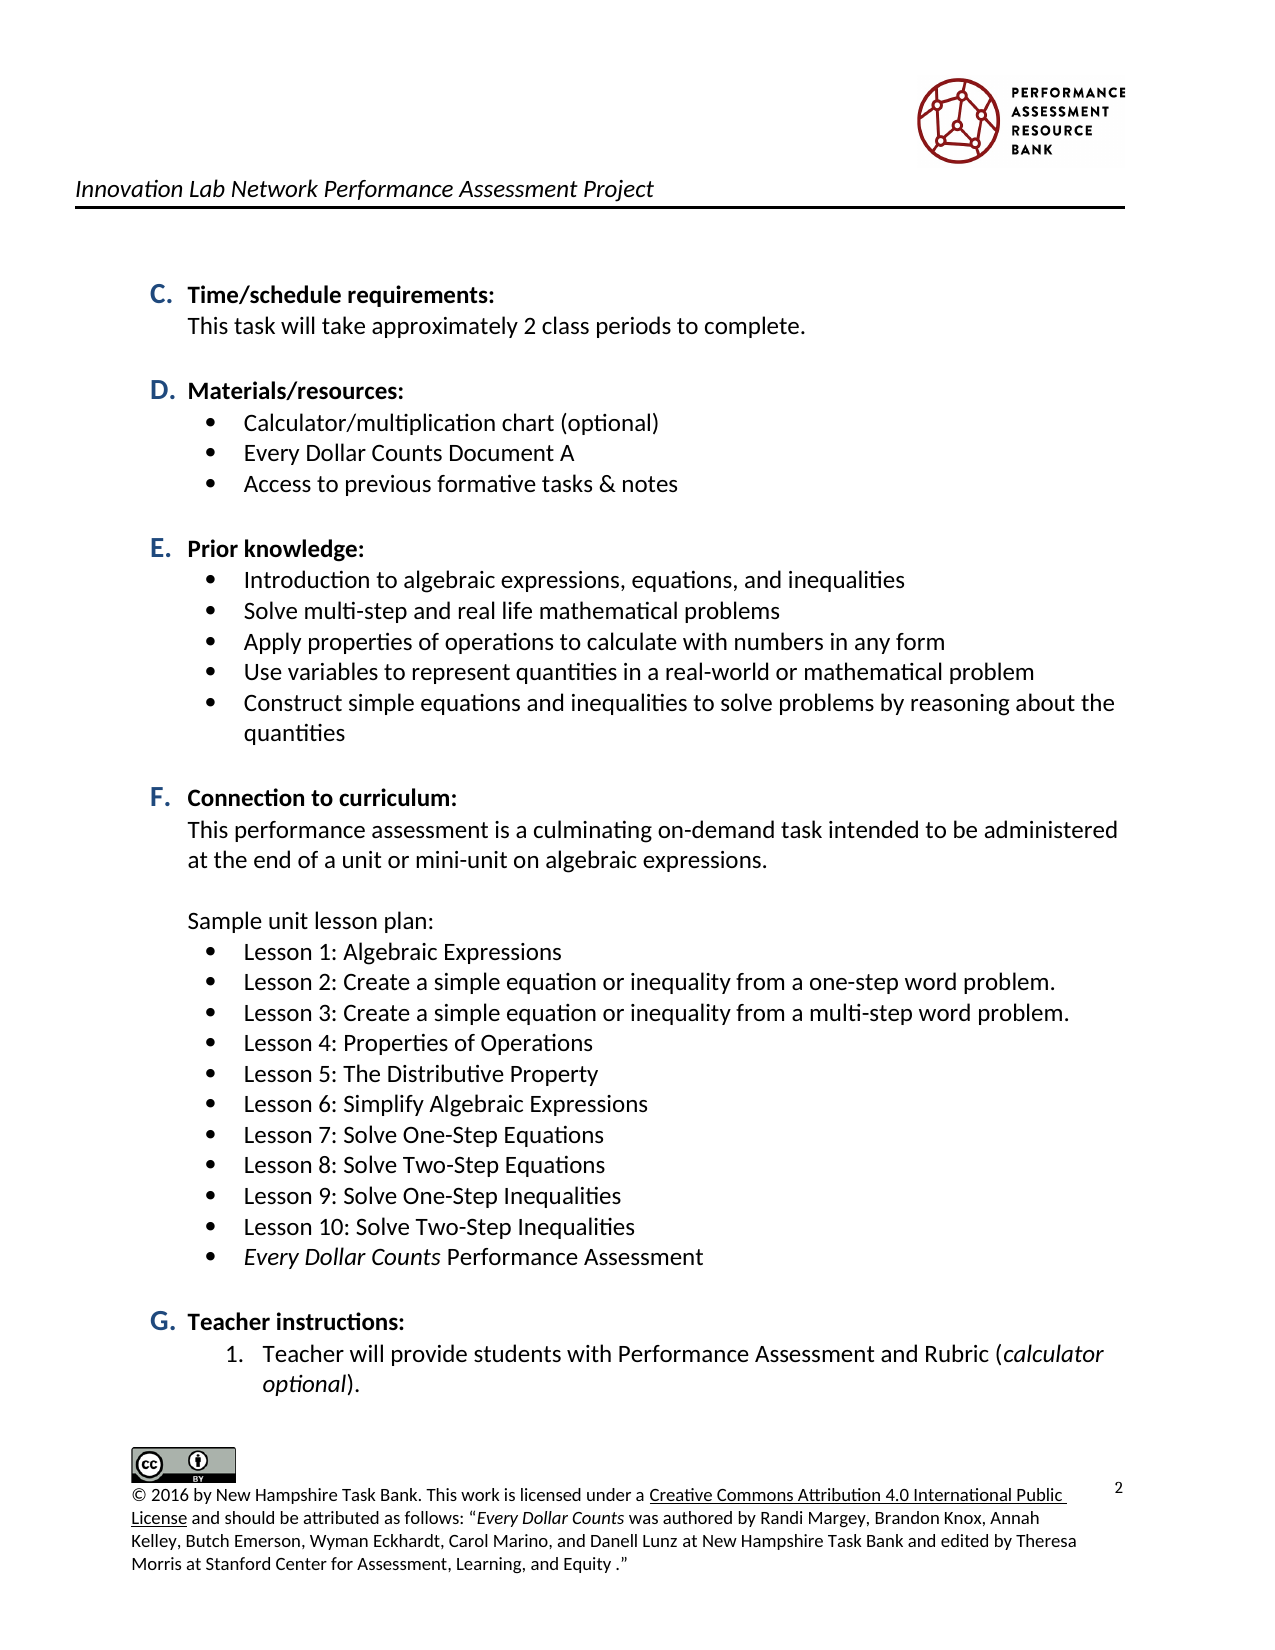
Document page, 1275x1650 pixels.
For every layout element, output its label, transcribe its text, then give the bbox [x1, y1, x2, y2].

list Lesson 4: Properties of Operations [206, 1028, 1125, 1058]
list Apply properties of operations to calculate with numbers in any form [206, 626, 1125, 656]
list Lesson 6: Simplify Algebraic Expressions [206, 1089, 1125, 1119]
list Every Dollar Counts Document A [206, 437, 1125, 468]
text This performance assessment is a culminating on-demand task intended to be administered at the end of a unit or mini-unit on algebraic expressions. [187, 814, 1125, 875]
list Access to previous formative tasks & notes [206, 468, 1125, 498]
list Prior knowledge: [150, 529, 1125, 565]
list Lesson 8: Solve Two-Step Equations [206, 1150, 1125, 1180]
picture [917, 75, 1125, 168]
list Materials/resources: [150, 371, 1125, 407]
list Introduction to algebraic expressions, equations, and inequalities [206, 565, 1125, 595]
text This task will take approximately 2 class periods to complete. [187, 310, 1125, 341]
list Calculator/multiplication chart (optional) [206, 407, 1125, 437]
list Every Dollar Counts Performance Assessment [206, 1241, 1125, 1272]
list Construct simple equations and inequalities to solve problems by reasoning about the quantities [206, 687, 1125, 748]
list Lesson 10: Solve Two-Step Inequalities [206, 1211, 1125, 1241]
list Teacher will provide students with Performance Assessment and Rubric (calculator optional). [225, 1338, 1125, 1399]
list Time/schedule requirements: [150, 275, 1125, 310]
list Lesson 9: Solve One-Step Inequalities [206, 1180, 1125, 1211]
list Teacher instructions: [150, 1302, 1125, 1338]
list Solve multi-step and real life mathematical problems [206, 595, 1125, 626]
list Lesson 1: Algebraic Expressions [206, 936, 1125, 967]
picture [131, 1447, 236, 1483]
list Connection to curriculum: [150, 778, 1125, 814]
list Lesson 7: Solve One-Step Equations [206, 1119, 1125, 1150]
text Sample unit lesson plan: [187, 906, 1125, 936]
list Lesson 2: Create a simple equation or inequality from a one-step word problem. [206, 967, 1125, 997]
list Lesson 3: Create a simple equation or inequality from a multi-step word problem. [206, 997, 1125, 1028]
list Use variables to represent quantities in a real-world or mathematical problem [206, 656, 1125, 687]
list Lesson 5: The Distributive Property [206, 1058, 1125, 1089]
